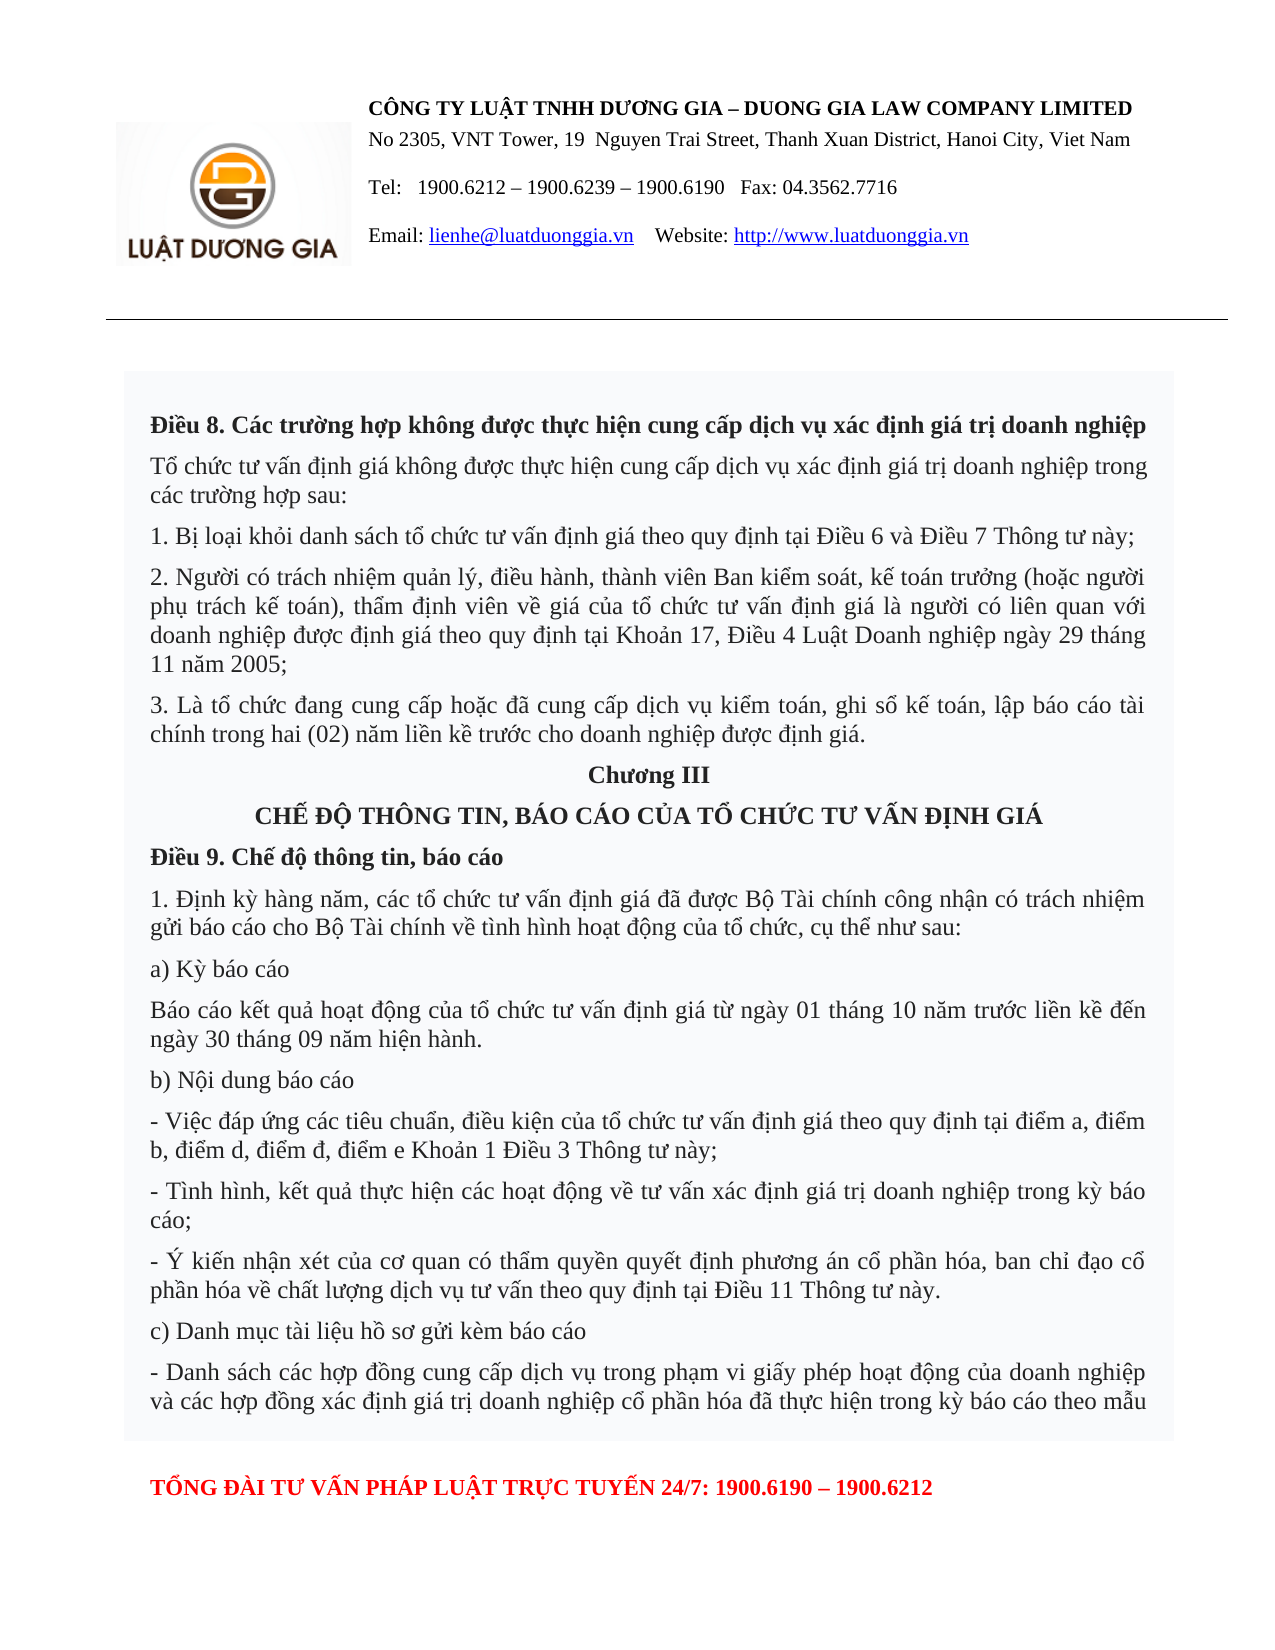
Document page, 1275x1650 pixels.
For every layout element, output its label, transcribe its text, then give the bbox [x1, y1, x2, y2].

picture [116, 122, 352, 266]
